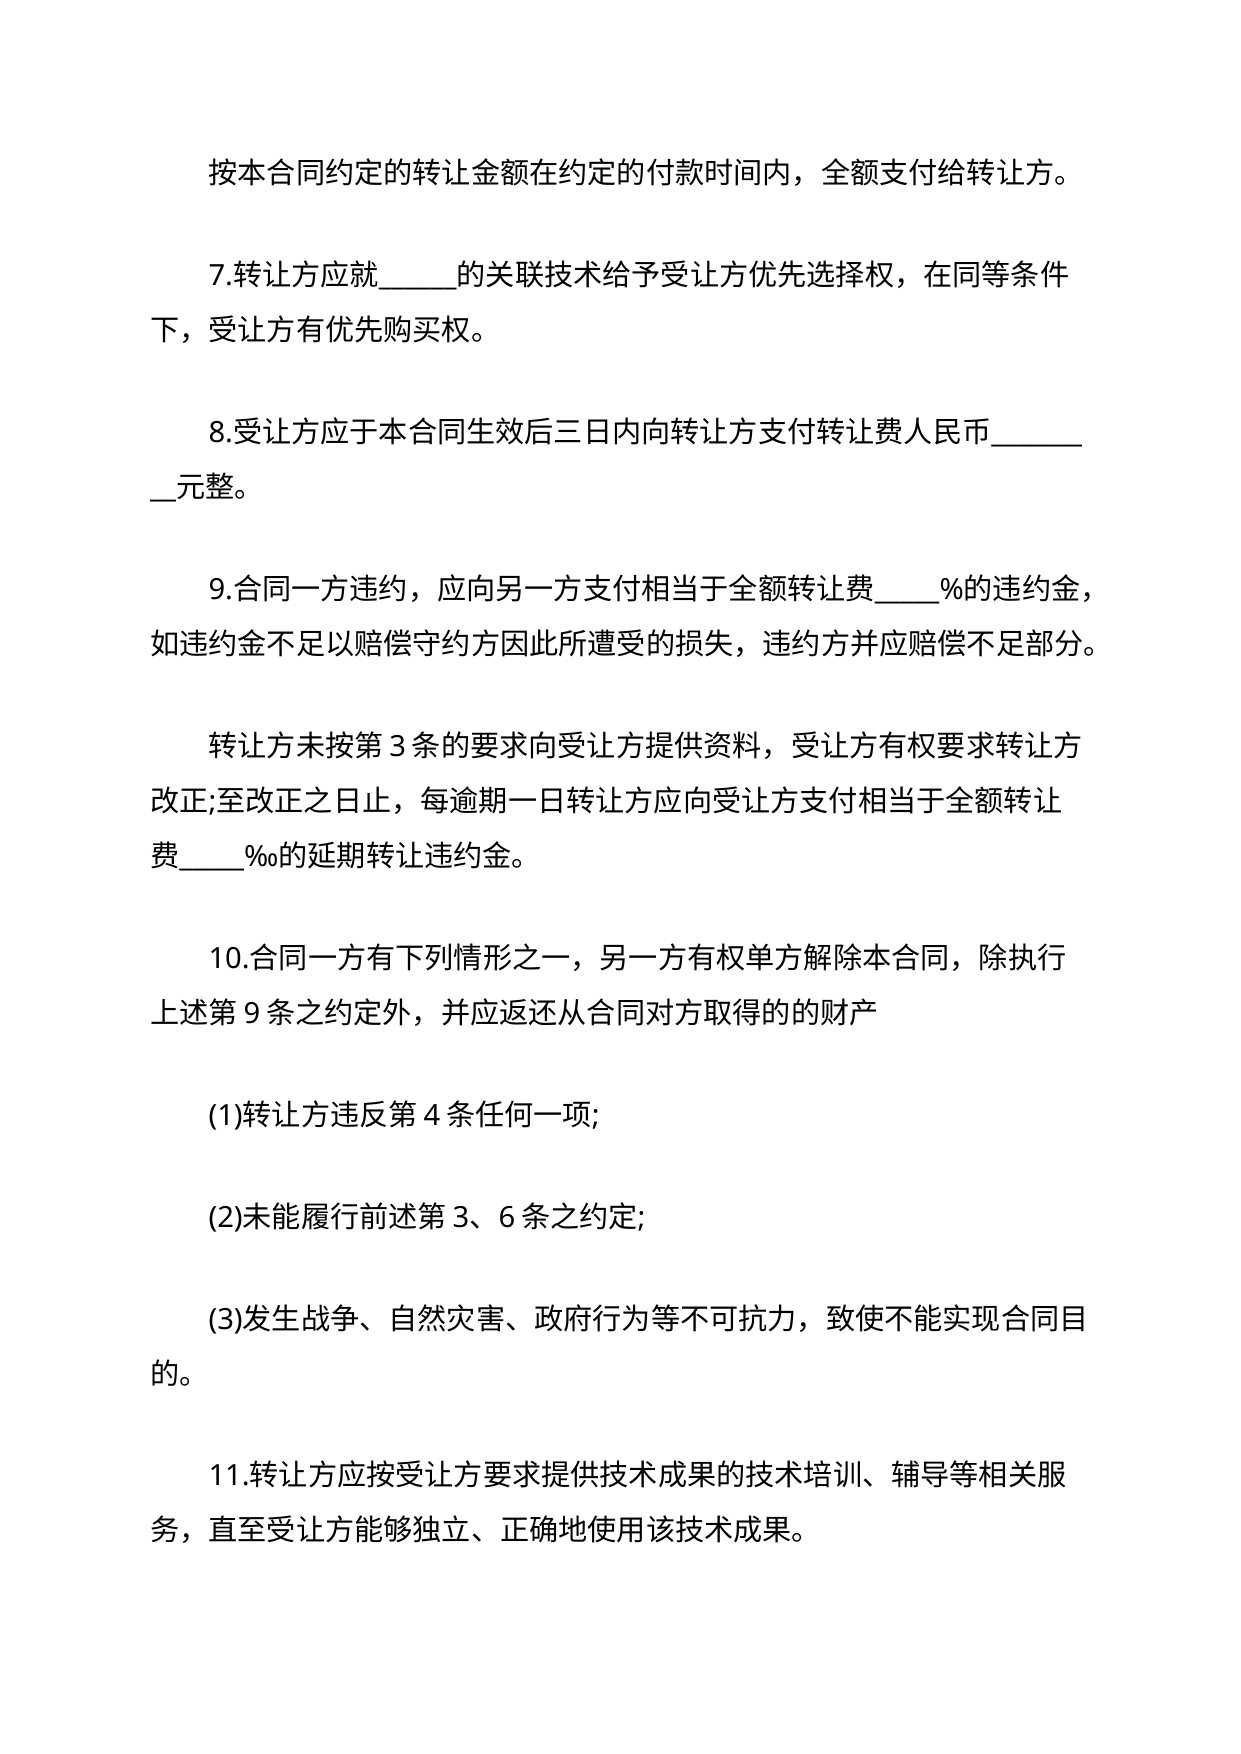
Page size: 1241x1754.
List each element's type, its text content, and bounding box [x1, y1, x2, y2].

text 11.转让方应按受让方要求提供技术成果的技术培训、辅导等相关服务，直至受让方能够独立、正确地使用该技术成果。 [150, 1452, 1090, 1549]
text (3)发生战争、自然灾害、政府行为等不可抗力，致使不能实现合同目的。 [150, 1295, 1090, 1392]
text (1)转让方违反第4条任何一项; [150, 1091, 1090, 1134]
text 10.合同一方有下列情形之一，另一方有权单方解除本合同，除执行上述第9条之约定外，并应返还从合同对方取得的的财产 [150, 934, 1090, 1032]
text 9.合同一方违约，应向另一方支付相当于全额转让费_____%的违约金，如违约金不足以赔偿守约方因此所遭受的损失，违约方并应赔偿不足部分。 [150, 566, 1090, 663]
text 转让方未按第3条的要求向受让方提供资料，受让方有权要求转让方改正;至改正之日止，每逾期一日转让方应向受让方支付相当于全额转让费_____‰的延期转让违约金。 [150, 722, 1090, 875]
text 8.受让方应于本合同生效后三日内向转让方支付转让费人民币_________元整。 [150, 408, 1090, 506]
text 按本合同约定的转让金额在约定的付款时间内，全额支付给转让方。 [150, 150, 1090, 192]
text (2)未能履行前述第3、6条之约定; [150, 1193, 1090, 1236]
text 7.转让方应就______的关联技术给予受让方优先选择权，在同等条件下，受让方有优先购买权。 [150, 252, 1090, 349]
